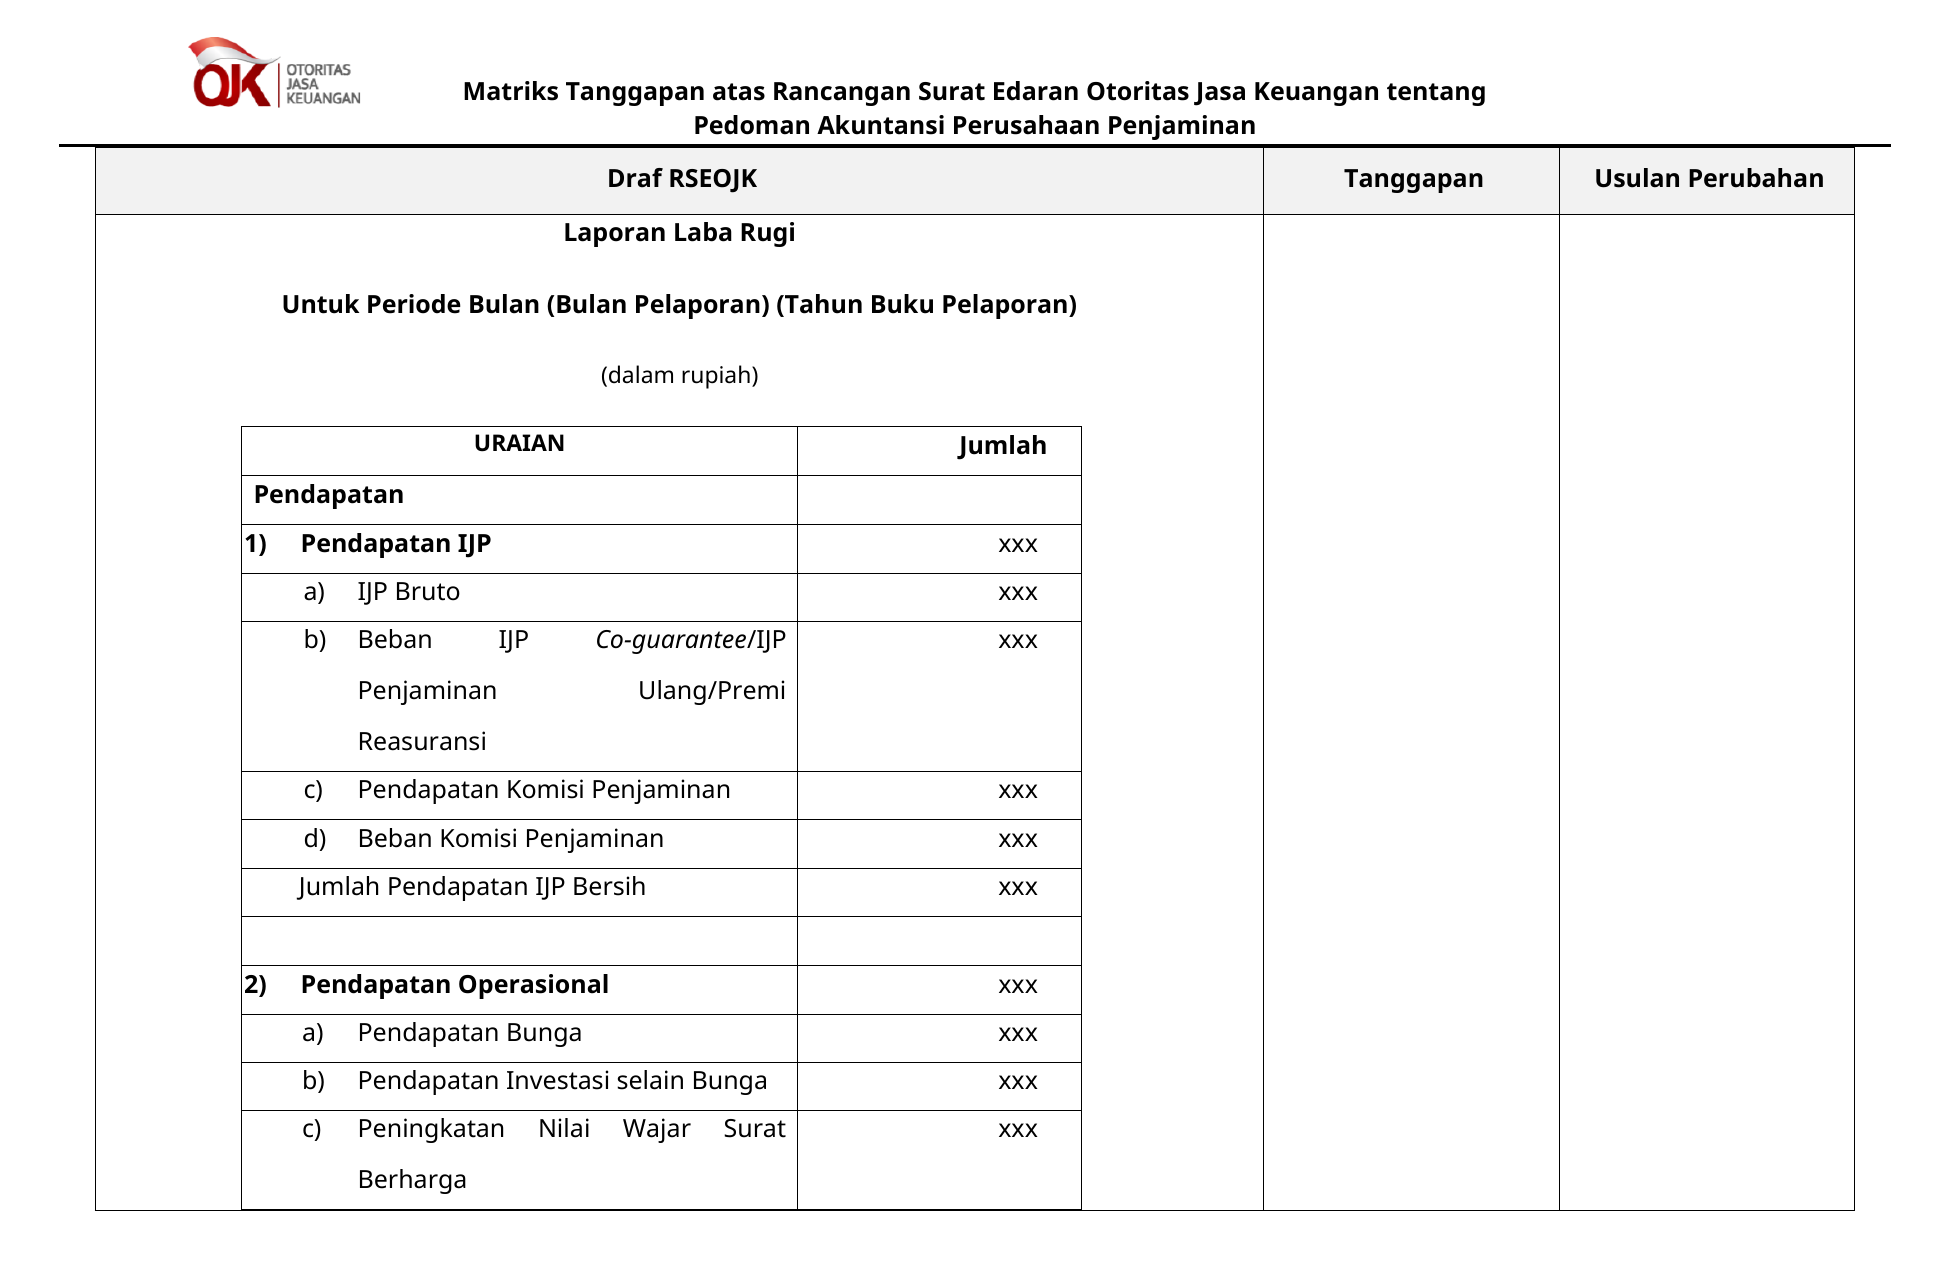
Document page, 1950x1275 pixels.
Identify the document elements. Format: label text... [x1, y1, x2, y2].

table_header Usulan Perubahan [1560, 148, 1854, 214]
table_cell [1264, 215, 1559, 1210]
table_cell [1560, 215, 1854, 1210]
picture [187, 37, 361, 108]
table_header Draf RSEOJK [96, 148, 1263, 214]
table_header Tanggapan [1264, 148, 1559, 214]
